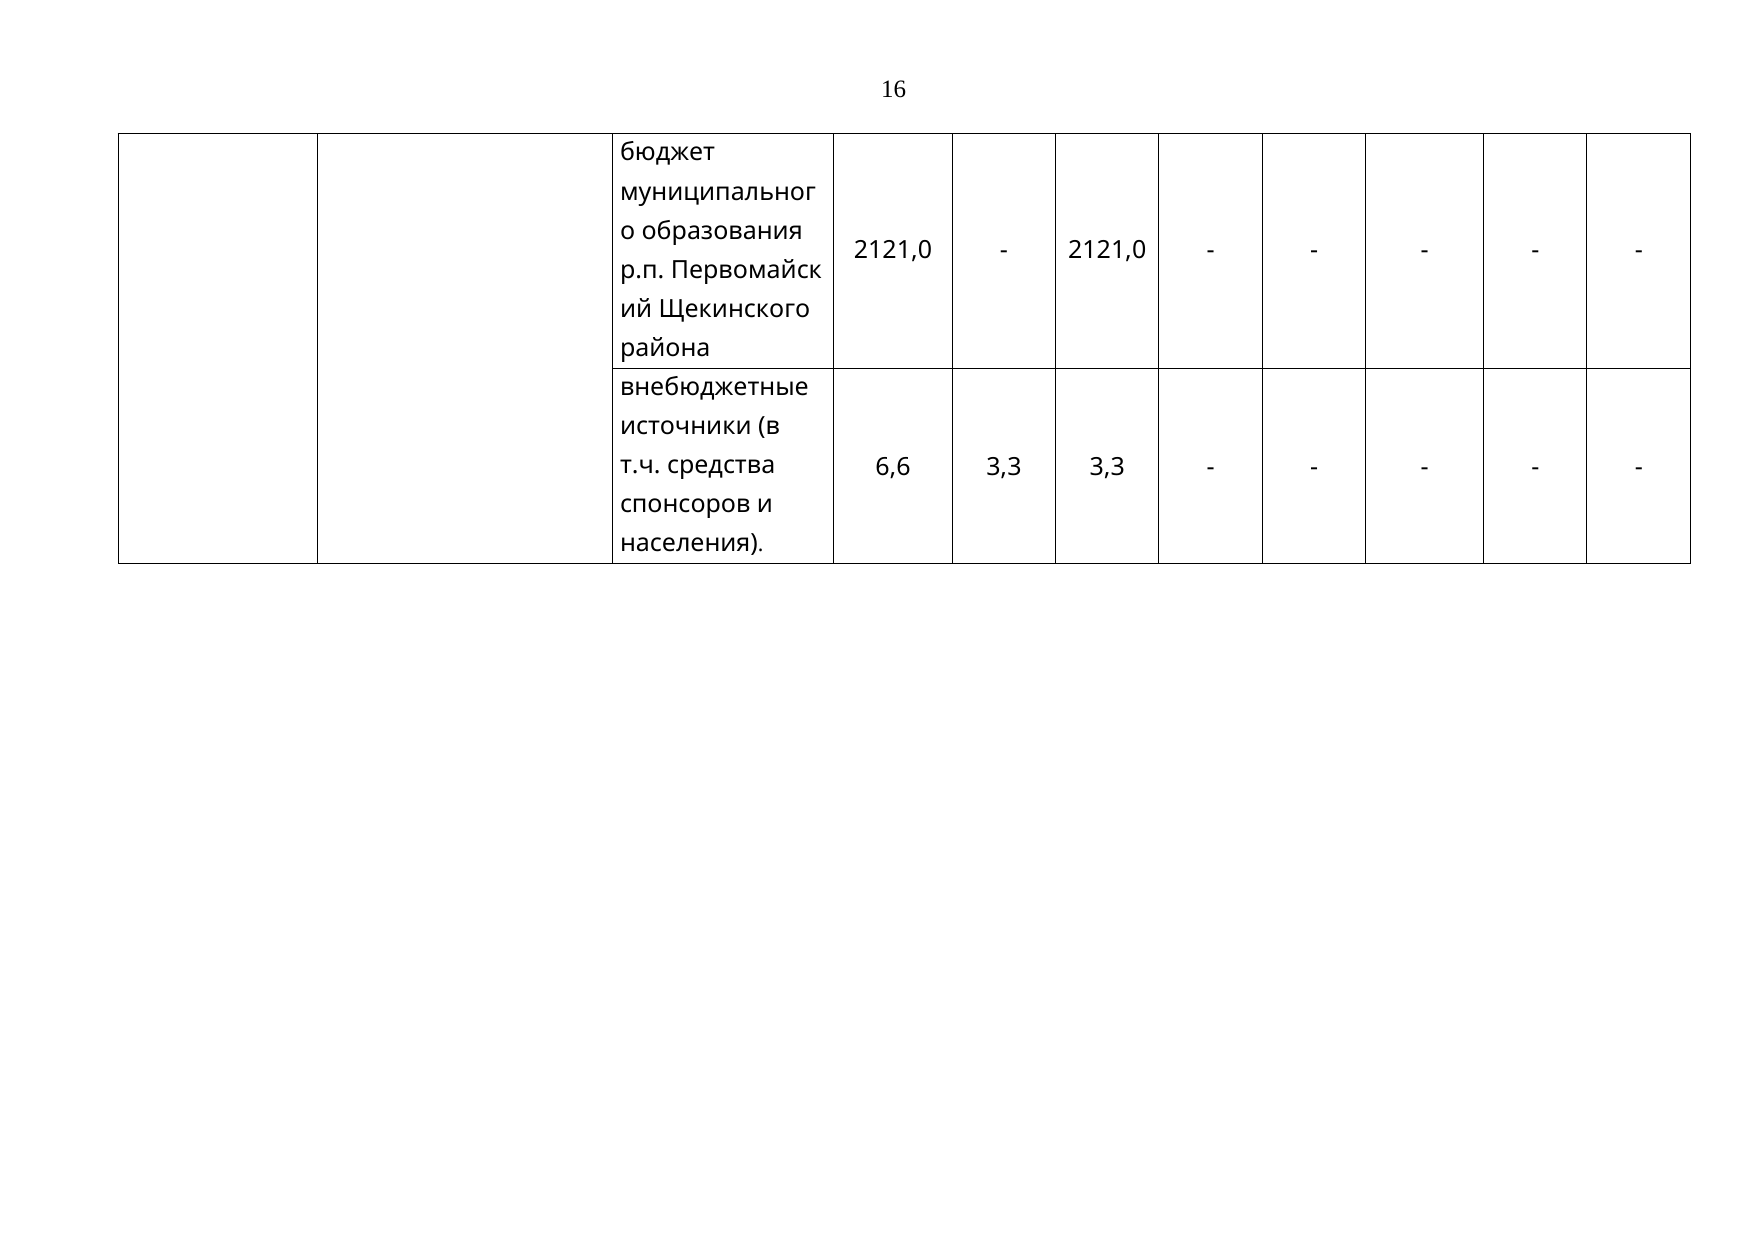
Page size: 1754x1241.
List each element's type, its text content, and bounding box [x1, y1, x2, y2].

table_cell - [1159, 134, 1262, 367]
table_cell - [1263, 369, 1365, 563]
table_cell - [1484, 369, 1586, 563]
table_cell - [1366, 369, 1483, 563]
table_cell - [1159, 369, 1262, 563]
table_cell бюджет муниципального образования р.п. Первомайский Щекинского района [613, 134, 833, 367]
table_cell 2121,0 [834, 134, 952, 367]
table_cell 3,3 [1056, 369, 1158, 563]
table_cell - [1587, 134, 1690, 367]
table_cell 6,6 [834, 369, 952, 563]
table_cell - [1366, 134, 1483, 367]
table_cell - [1263, 134, 1365, 367]
table_cell - [953, 134, 1055, 367]
table_cell 3,3 [953, 369, 1055, 563]
table_cell 2121,0 [1056, 134, 1158, 367]
table_cell - [1587, 369, 1690, 563]
table_cell внебюджетные источники (в т.ч. средства спонсоров и населения). [613, 369, 833, 563]
table_cell - [1484, 134, 1586, 367]
